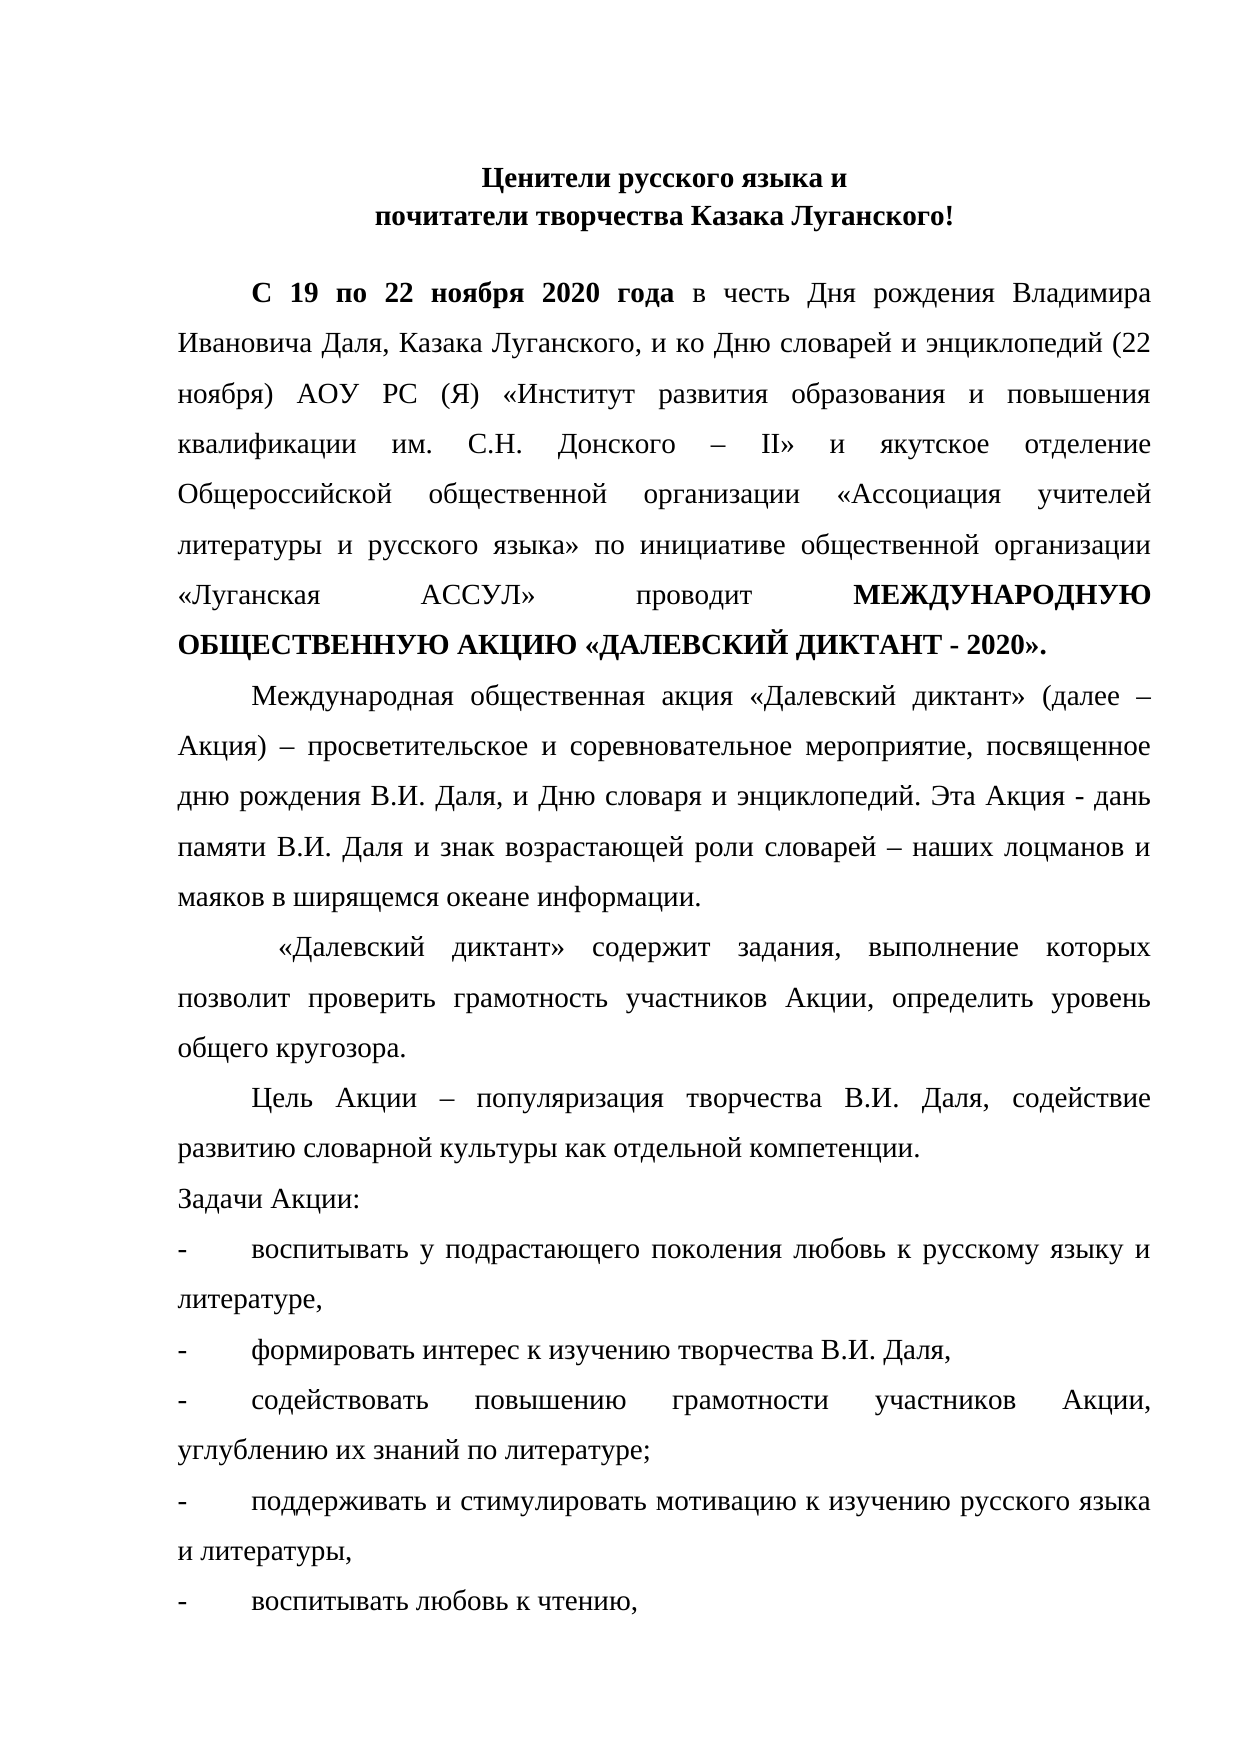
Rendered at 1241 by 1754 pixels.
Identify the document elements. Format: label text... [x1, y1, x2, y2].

text Цель Акции – популяризация творчества В.И. Даля, содействие развитию словарной культуры как отдельной компетенции. [177, 1080, 1152, 1164]
text Ценители русского языка и [177, 160, 1152, 193]
text Международная общественная акция «Далевский диктант» (далее – Акция) – просветительское и соревновательное мероприятие, посвященное дню рождения В.И. Даля, и Дню словаря и энциклопедий. Эта Акция - дань памяти В.И. Даля и знак возрастающей роли словарей – наших лоцманов и маяков в ширящемся океане информации. [177, 678, 1152, 913]
text «Далевский диктант» содержит задания, выполнение которых позволит проверить грамотность участников Акции, определить уровень общего кругозора. [177, 929, 1152, 1063]
text - воспитывать у подрастающего поколения любовь к русскому языку и литературе, [177, 1231, 1152, 1315]
text почитатели творчества Казака Луганского! [177, 198, 1152, 232]
text - формировать интерес к изучению творчества В.И. Даля, [177, 1332, 1152, 1365]
text Задачи Акции: [177, 1181, 1152, 1214]
text С 19 по 22 ноября 2020 года в честь Дня рождения Владимира Ивановича Даля, Казака Луганского, и ко Дню словарей и энциклопедий (22 ноября) АОУ РС (Я) «Институт развития образования и повышения квалификации им. С.Н. Донского – II» и якутское отделение Общероссийской общественной организации «Ассоциация учителей литературы и русского языка» по инициативе общественной организации «Луганская АССУЛ» проводит МЕЖДУНАРОДНУЮ ОБЩЕСТВЕННУЮ АКЦИЮ «ДАЛЕВСКИЙ ДИКТАНТ - 2020». [177, 275, 1152, 661]
text - воспитывать любовь к чтению, [177, 1583, 1152, 1617]
text - поддерживать и стимулировать мотивацию к изучению русского языка и литературы, [177, 1483, 1152, 1567]
text - содействовать повышению грамотности участников Акции, углублению их знаний по литературе; [177, 1382, 1152, 1466]
